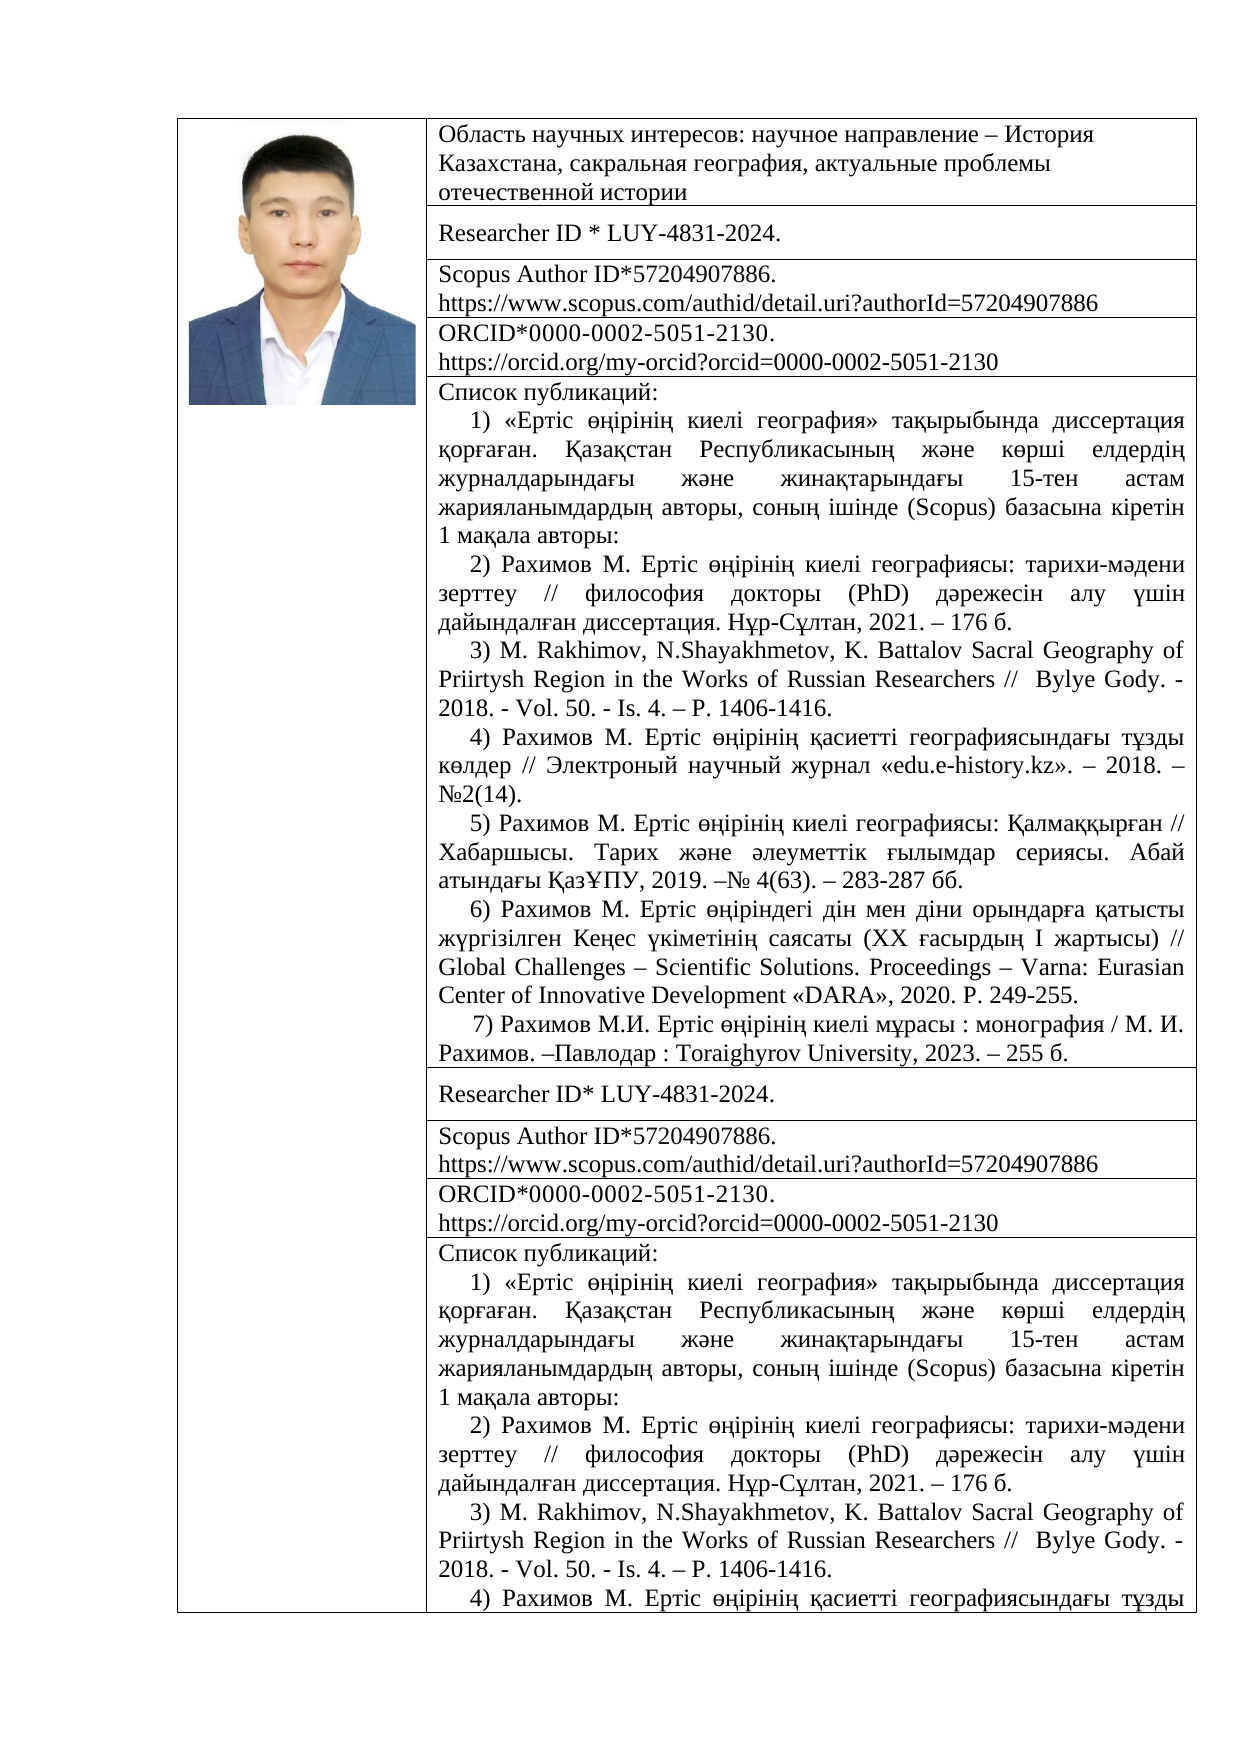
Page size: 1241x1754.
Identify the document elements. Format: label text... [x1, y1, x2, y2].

table_cell Scopus Author ID*57204907886. https://www.scopus.com/authid/detail.uri?authorId=57204907886 [427, 260, 1196, 317]
table_cell Область научных интересов: научное направление – История Казахстана, сакральная география, актуальные проблемы отечественной истории [427, 119, 1196, 205]
table_cell Researcher ID* LUY-4831-2024. [427, 1068, 1196, 1120]
table_cell ORCID*0000-0002-5051-2130. https://orcid.org/my-orcid?orcid=0000-0002-5051-2130 [427, 1179, 1196, 1237]
table_cell ORCID*0000-0002-5051-2130. https://orcid.org/my-orcid?orcid=0000-0002-5051-2130 [427, 318, 1196, 376]
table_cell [427, 1238, 1196, 1612]
table_cell Scopus Author ID*57204907886. https://www.scopus.com/authid/detail.uri?authorId=57204907886 [427, 1121, 1196, 1178]
picture [188, 119, 416, 405]
table_cell Researcher ID * LUY-4831-2024. [427, 206, 1196, 258]
